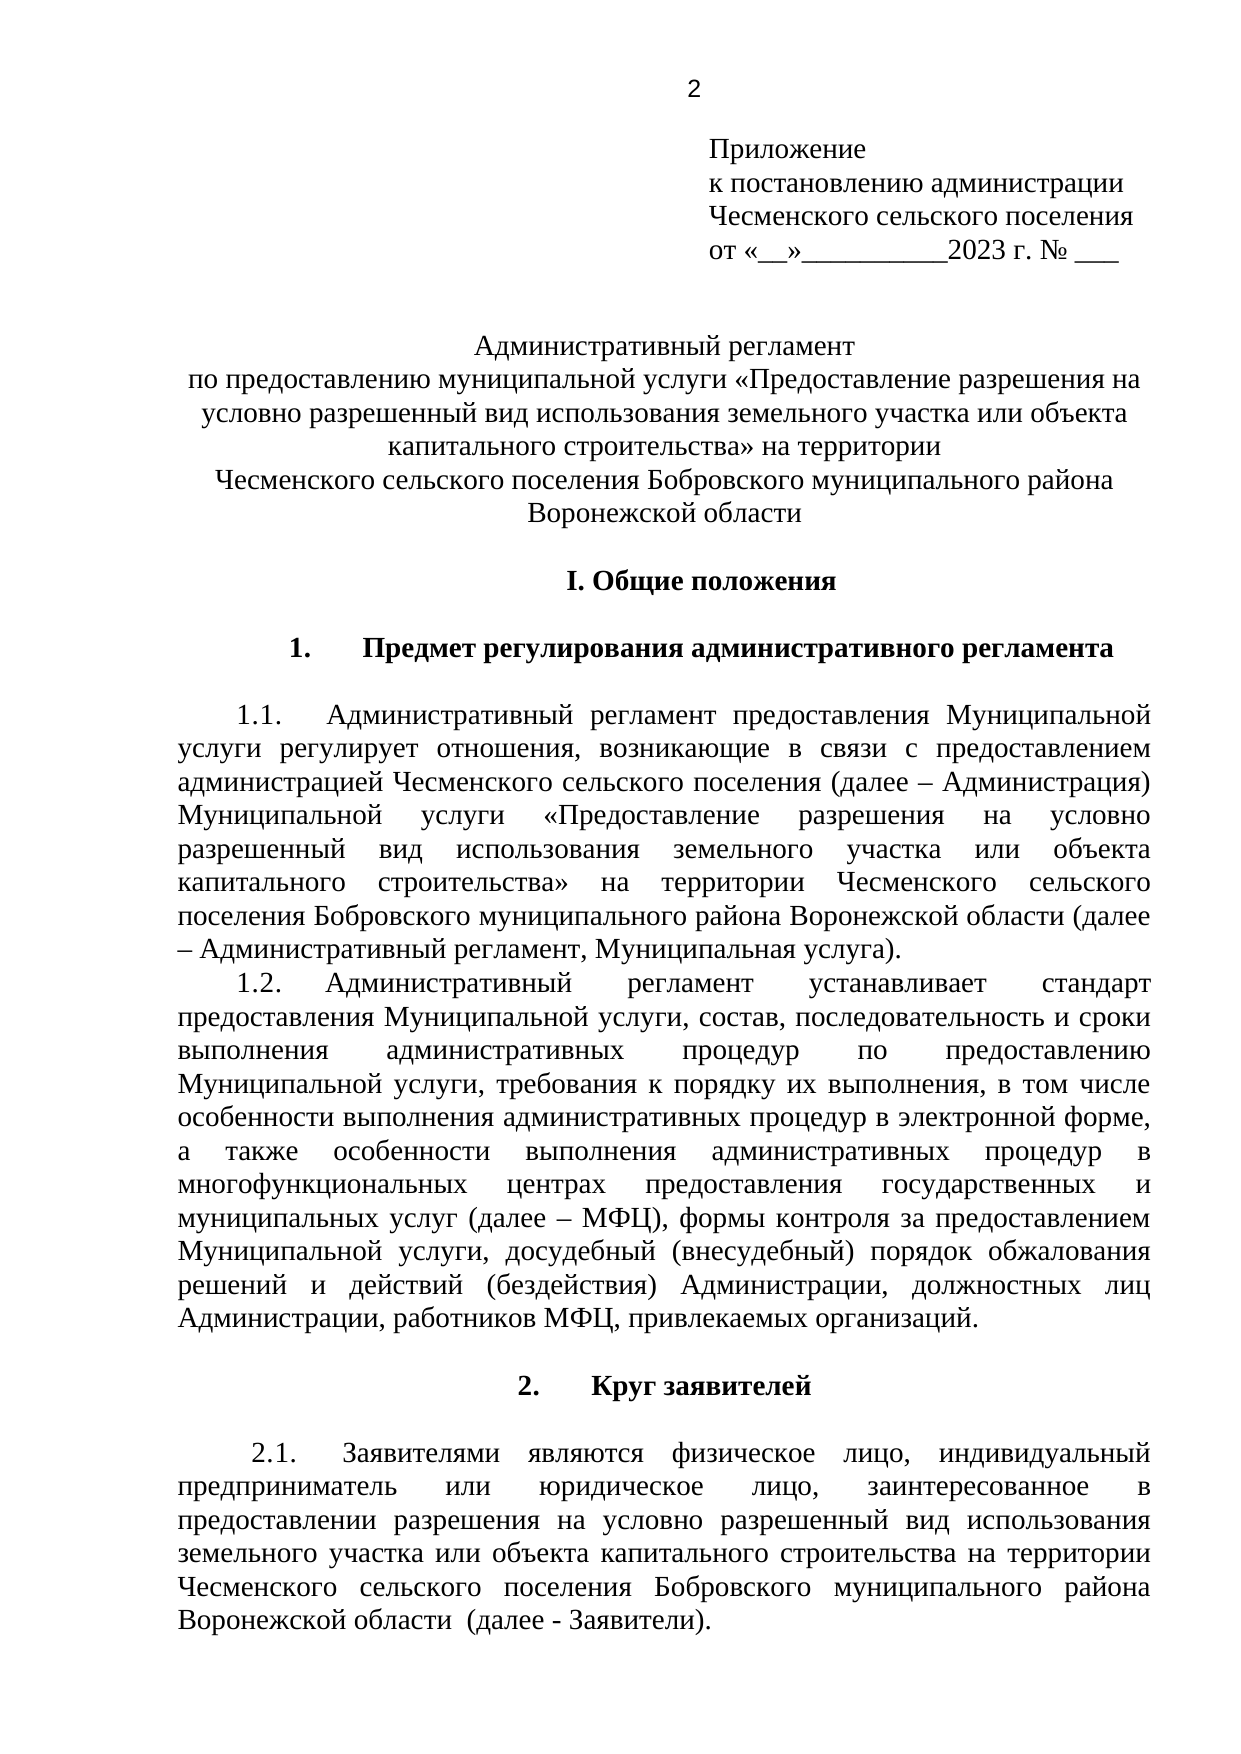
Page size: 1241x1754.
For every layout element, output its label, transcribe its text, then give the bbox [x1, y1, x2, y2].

text от «__»__________2023 г. № ___ [709, 232, 1152, 266]
list Круг заявителей [177, 1368, 1152, 1401]
list Административный регламент устанавливает стандарт предоставления Муниципальной услуги, состав, последовательность и сроки выполнения административных процедур по предоставлению Муниципальной услуги, требования к порядку их выполнения, в том числе особенности выполнения административных процедур в электронной форме, а также особенности выполнения административных процедур в многофункциональных центрах предоставления государственных и муниципальных услуг (далее – МФЦ), формы контроля за предоставлением Муниципальной услуги, досудебный (внесудебный) порядок обжалования решений и действий (бездействия) Администрации, должностных лиц Администрации, работников МФЦ, привлекаемых организаций. [177, 965, 1152, 1334]
text Приложение [709, 131, 1152, 165]
list Административный регламент предоставления Муниципальной услуги регулирует отношения, возникающие в связи с предоставлением администрацией Чесменского сельского поселения (далее – Администрация) Муниципальной услуги «Предоставление разрешения на условно разрешенный вид использования земельного участка или объекта капитального строительства» на территории Чесменского сельского поселения Бобровского муниципального района Воронежской области (далее – Административный регламент, Муниципальная услуга). [177, 697, 1152, 965]
text Чесменского сельского поселения Бобровского муниципального района Воронежской области [177, 462, 1152, 529]
text Чесменского сельского поселения [709, 198, 1152, 232]
text Административный регламент [177, 328, 1152, 361]
text к постановлению администрации [709, 165, 1152, 198]
list Предмет регулирования административного регламента [177, 630, 1152, 663]
list Заявителями являются физическое лицо, индивидуальный предприниматель или юридическое лицо, заинтересованное в предоставлении разрешения на условно разрешенный вид использования земельного участка или объекта капитального строительства на территории Чесменского сельского поселения Бобровского муниципального района Воронежской области (далее - Заявители). [177, 1435, 1152, 1636]
text по предоставлению муниципальной услуги «Предоставление разрешения на условно разрешенный вид использования земельного участка или объекта капитального строительства» на территории [177, 361, 1152, 462]
text I. Общие положения [177, 563, 1152, 596]
